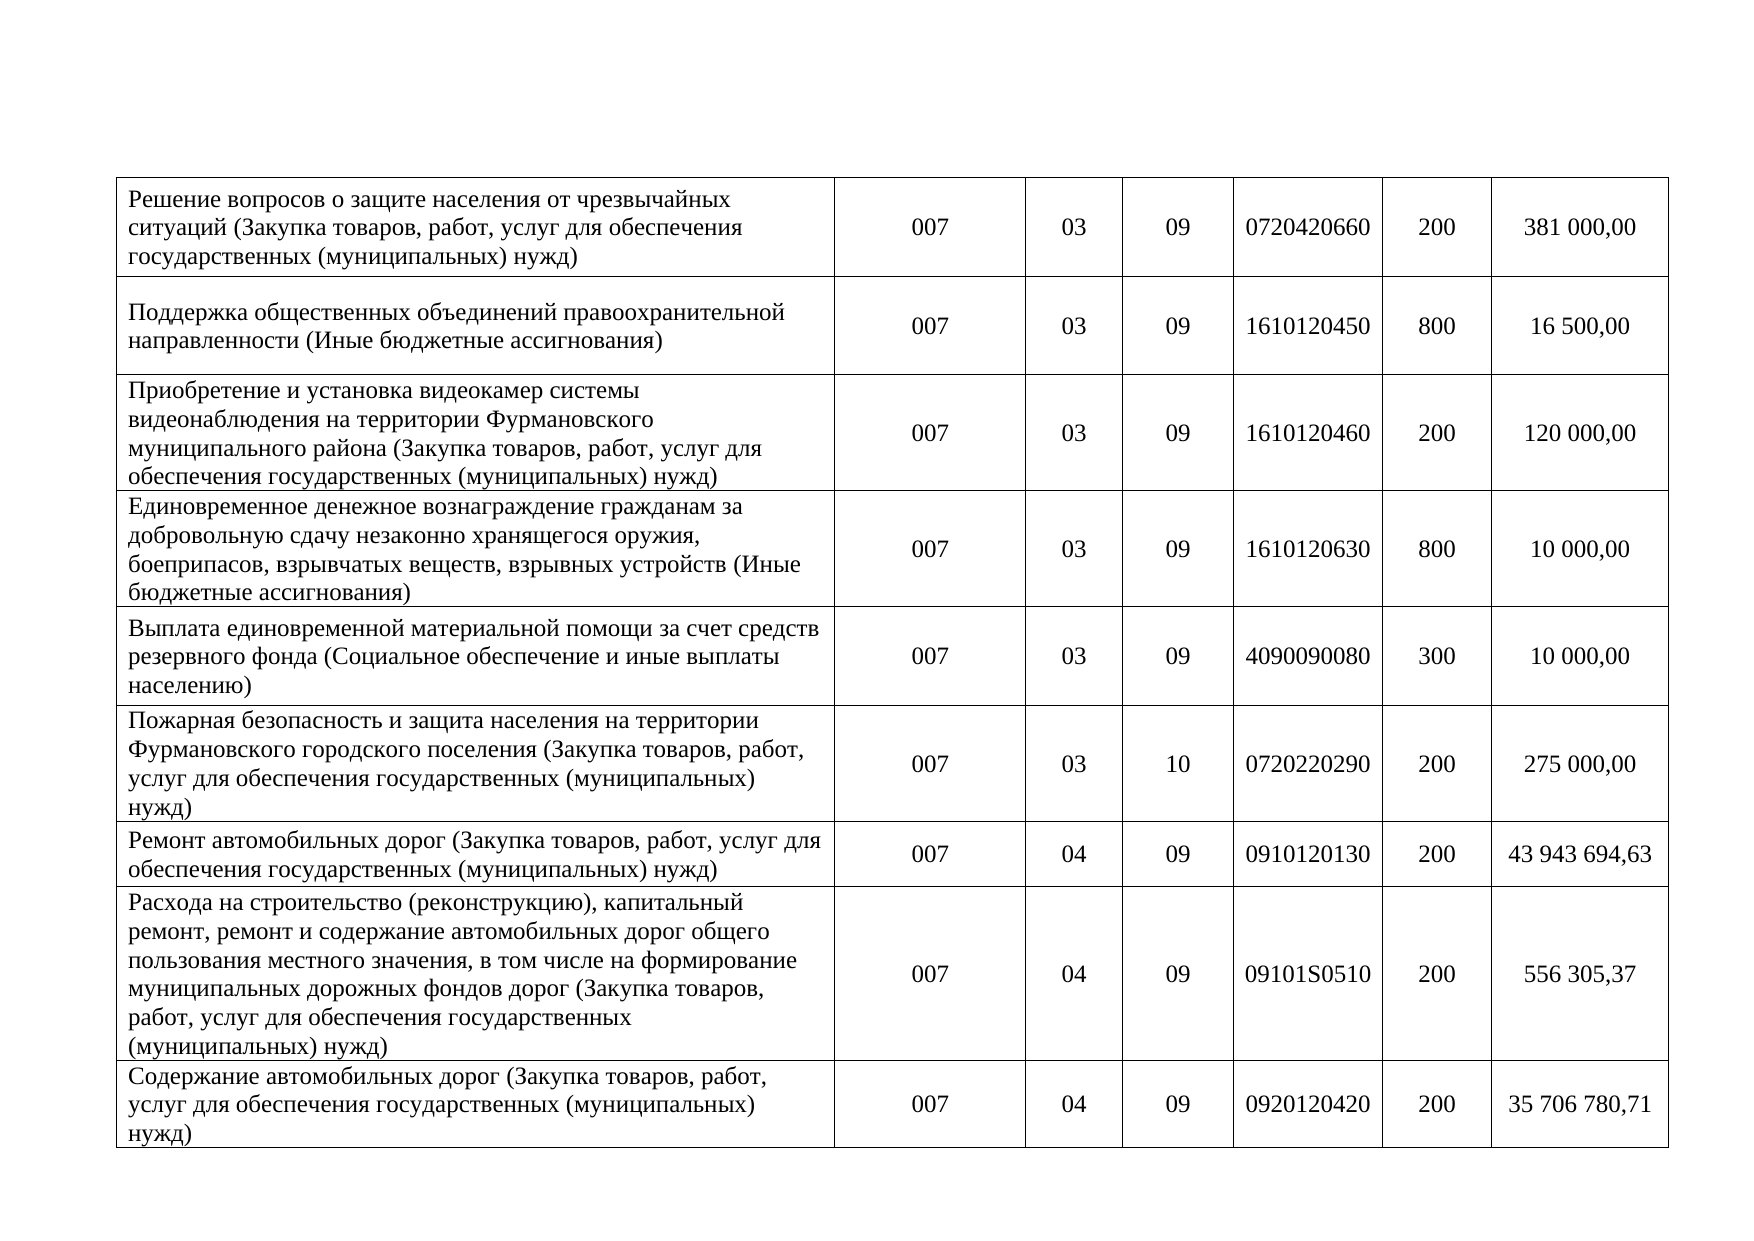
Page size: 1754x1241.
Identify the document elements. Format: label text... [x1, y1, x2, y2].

table_cell 09 [1123, 178, 1233, 276]
table_cell 03 [1026, 277, 1122, 374]
table_cell Пожарная безопасность и защита населения на территории Фурмановского городского поселения (Закупка товаров, работ, услуг для обеспечения государственных (муниципальных) нужд) [117, 706, 834, 821]
table_cell 007 [835, 277, 1025, 374]
table_cell Ремонт автомобильных дорог (Закупка товаров, работ, услуг для обеспечения государственных (муниципальных) нужд) [117, 822, 834, 886]
table_cell 03 [1026, 706, 1122, 821]
table_cell 0920120420 [1234, 1061, 1382, 1147]
table_cell 16 500,00 [1492, 277, 1668, 374]
table_cell 09 [1123, 887, 1233, 1060]
table_cell 09 [1123, 277, 1233, 374]
table_cell 007 [835, 491, 1025, 606]
table_cell 1610120460 [1234, 375, 1382, 490]
table_cell 381 000,00 [1492, 178, 1668, 276]
table_cell 03 [1026, 178, 1122, 276]
table_cell 09 [1123, 1061, 1233, 1147]
table_cell Решение вопросов о защите населения от чрезвычайных ситуаций (Закупка товаров, работ, услуг для обеспечения государственных (муниципальных) нужд) [117, 178, 834, 276]
table_cell 007 [835, 607, 1025, 704]
table_cell 007 [835, 822, 1025, 886]
table_cell 03 [1026, 375, 1122, 490]
table_cell 04 [1026, 1061, 1122, 1147]
table_cell 200 [1383, 178, 1491, 276]
table_cell 4090090080 [1234, 607, 1382, 704]
table_cell 007 [835, 375, 1025, 490]
table_cell Содержание автомобильных дорог (Закупка товаров, работ, услуг для обеспечения государственных (муниципальных) нужд) [117, 1061, 834, 1147]
table_cell 0720220290 [1234, 706, 1382, 821]
table_cell 10 000,00 [1492, 607, 1668, 704]
table_cell 04 [1026, 822, 1122, 886]
table_cell 007 [835, 706, 1025, 821]
table_cell 1610120450 [1234, 277, 1382, 374]
table_cell 007 [835, 1061, 1025, 1147]
table_cell 04 [1026, 887, 1122, 1060]
table_cell 300 [1383, 607, 1491, 704]
table_cell 09 [1123, 375, 1233, 490]
table_cell 03 [1026, 491, 1122, 606]
table_cell 007 [835, 887, 1025, 1060]
table_cell 35 706 780,71 [1492, 1061, 1668, 1147]
table_cell 800 [1383, 491, 1491, 606]
table_cell 120 000,00 [1492, 375, 1668, 490]
table_cell 10 000,00 [1492, 491, 1668, 606]
table_cell 200 [1383, 887, 1491, 1060]
table_cell Расхода на строительство (реконструкцию), капитальный ремонт, ремонт и содержание автомобильных дорог общего пользования местного значения, в том числе на формирование муниципальных дорожных фондов дорог (Закупка товаров, работ, услуг для обеспечения государственных (муниципальных) нужд) [117, 887, 834, 1060]
table_cell 800 [1383, 277, 1491, 374]
table_cell 0910120130 [1234, 822, 1382, 886]
table_cell 200 [1383, 1061, 1491, 1147]
table_cell Приобретение и установка видеокамер системы видеонаблюдения на территории Фурмановского муниципального района (Закупка товаров, работ, услуг для обеспечения государственных (муниципальных) нужд) [117, 375, 834, 490]
table_cell 007 [835, 178, 1025, 276]
table_cell 200 [1383, 375, 1491, 490]
table_cell 09 [1123, 607, 1233, 704]
table_cell Поддержка общественных объединений правоохранительной направленности (Иные бюджетные ассигнования) [117, 277, 834, 374]
table_cell 09101S0510 [1234, 887, 1382, 1060]
table_cell Единовременное денежное вознаграждение гражданам за добровольную сдачу незаконно хранящегося оружия, боеприпасов, взрывчатых веществ, взрывных устройств (Иные бюджетные ассигнования) [117, 491, 834, 606]
table_cell 09 [1123, 491, 1233, 606]
table_cell 43 943 694,63 [1492, 822, 1668, 886]
table_cell Выплата единовременной материальной помощи за счет средств резервного фонда (Социальное обеспечение и иные выплаты населению) [117, 607, 834, 704]
table_cell 0720420660 [1234, 178, 1382, 276]
table_cell 200 [1383, 706, 1491, 821]
table_cell 556 305,37 [1492, 887, 1668, 1060]
table_cell 275 000,00 [1492, 706, 1668, 821]
table_cell 03 [1026, 607, 1122, 704]
table_cell 10 [1123, 706, 1233, 821]
table_cell 09 [1123, 822, 1233, 886]
table_cell 200 [1383, 822, 1491, 886]
table_cell 1610120630 [1234, 491, 1382, 606]
